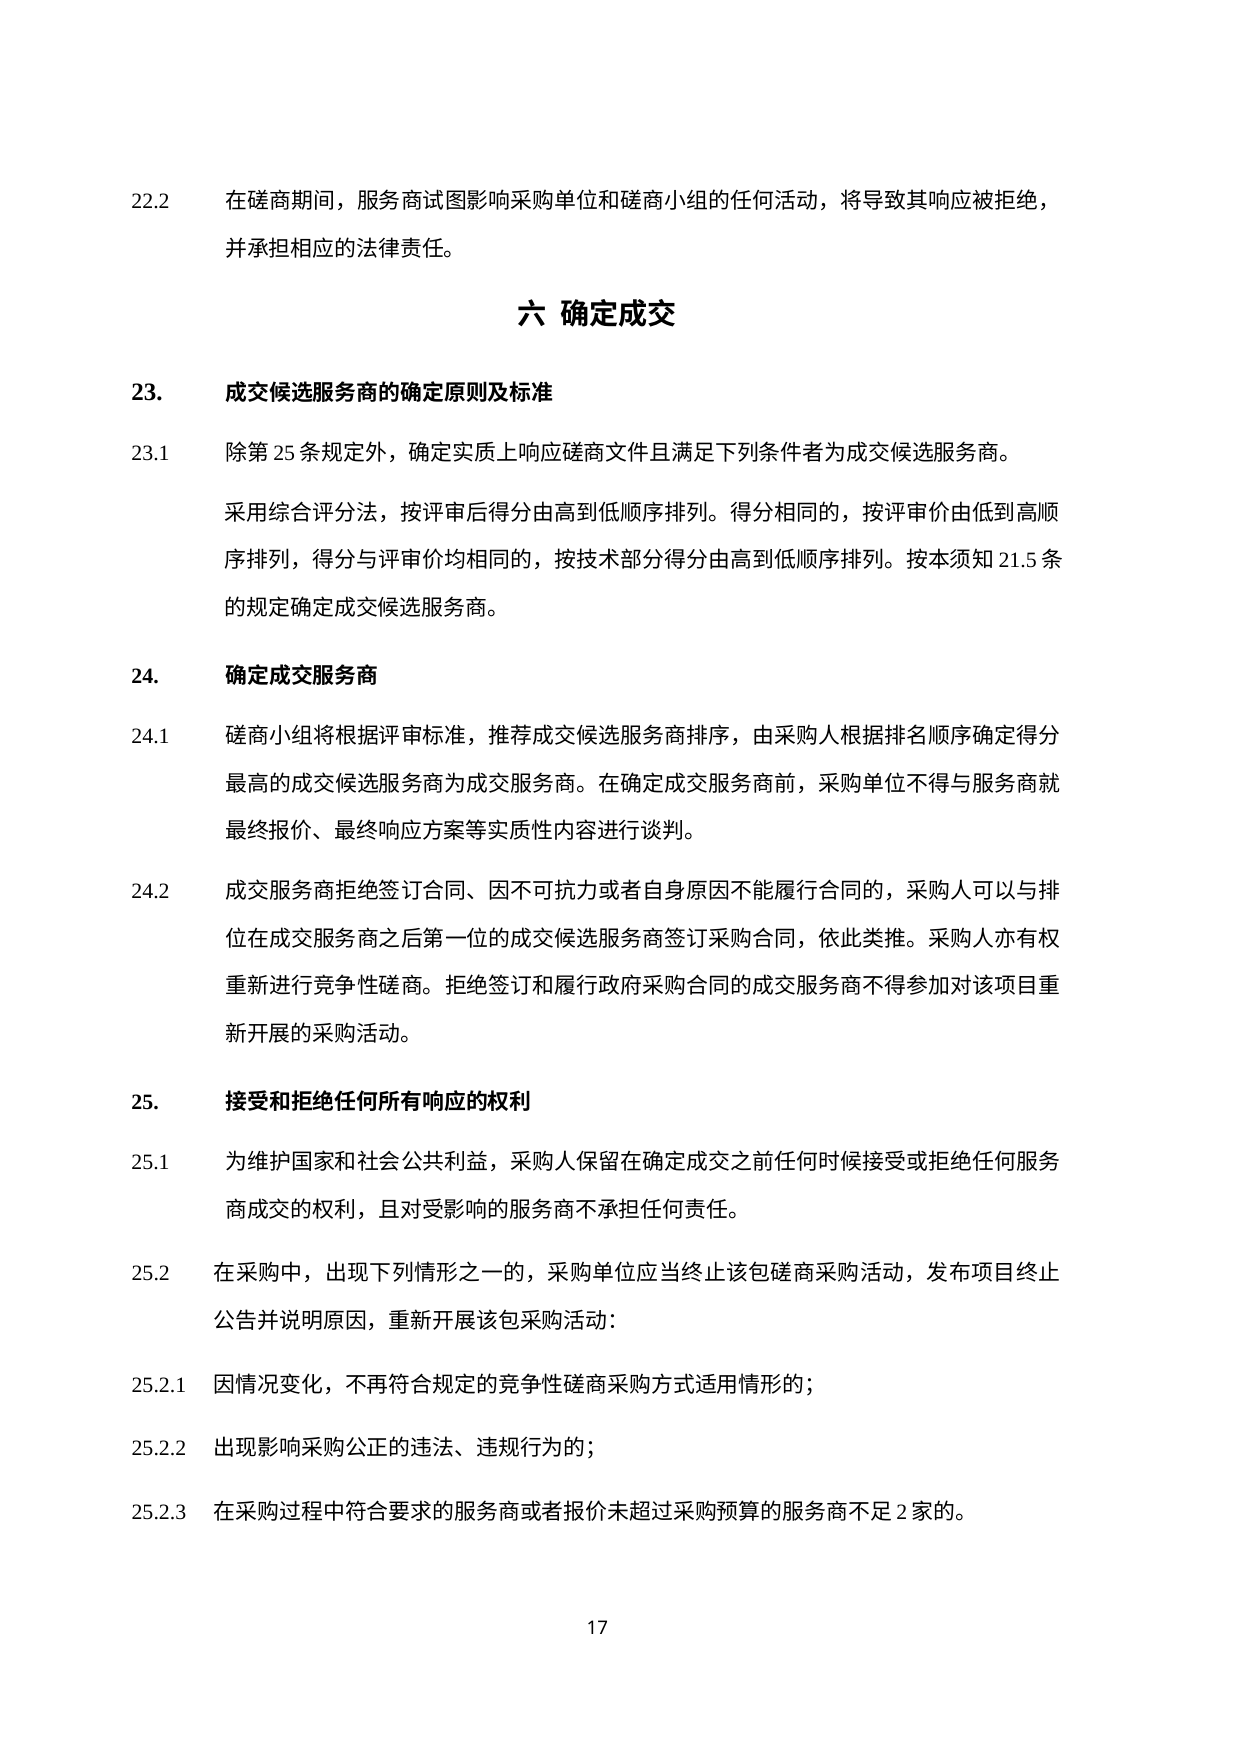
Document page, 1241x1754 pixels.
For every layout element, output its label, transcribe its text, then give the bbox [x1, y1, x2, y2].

subtitle 23. 成交候选服务商的确定原则及标准 [131, 375, 1063, 407]
subtitle 25. 接受和拒绝任何所有响应的权利 [131, 1084, 1063, 1116]
subtitle 24. 确定成交服务商 [131, 658, 1063, 690]
subtitle 六 确定成交 [131, 291, 1063, 333]
text 25.2.1 因情况变化，不再符合规定的竞争性磋商采购方式适用情形的； [131, 1367, 1063, 1398]
text 25.2.2 出现影响采购公正的违法、违规行为的； [131, 1430, 1063, 1462]
text 25.2.3 在采购过程中符合要求的服务商或者报价未超过采购预算的服务商不足2家的。 [131, 1494, 1063, 1526]
text 24.1 磋商小组将根据评审标准，推荐成交候选服务商排序，由采购人根据排名顺序确定得分最高的成交候选服务商为成交服务商。在确定成交服务商前，采购单位不得与服务商就最终报价、最终响应方案等实质性内容进行谈判。 [131, 718, 1063, 845]
text 采用综合评分法，按评审后得分由高到低顺序排列。得分相同的，按评审价由低到高顺序排列，得分与评审价均相同的，按技术部分得分由高到低顺序排列。按本须知21.5条的规定确定成交候选服务商。 [224, 495, 1063, 622]
text 25.1 为维护国家和社会公共利益，采购人保留在确定成交之前任何时候接受或拒绝任何服务商成交的权利，且对受影响的服务商不承担任何责任。 [131, 1144, 1063, 1223]
text 23.1 除第25条规定外，确定实质上响应磋商文件且满足下列条件者为成交候选服务商。 [131, 435, 1063, 467]
text 25.2 在采购中，出现下列情形之一的，采购单位应当终止该包磋商采购活动，发布项目终止公告并说明原因，重新开展该包采购活动： [131, 1255, 1063, 1334]
text 22.2 在磋商期间，服务商试图影响采购单位和磋商小组的任何活动，将导致其响应被拒绝，并承担相应的法律责任。 [131, 183, 1063, 262]
text 24.2 成交服务商拒绝签订合同、因不可抗力或者自身原因不能履行合同的，采购人可以与排位在成交服务商之后第一位的成交候选服务商签订采购合同，依此类推。采购人亦有权重新进行竞争性磋商。拒绝签订和履行政府采购合同的成交服务商不得参加对该项目重新开展的采购活动。 [131, 873, 1063, 1047]
